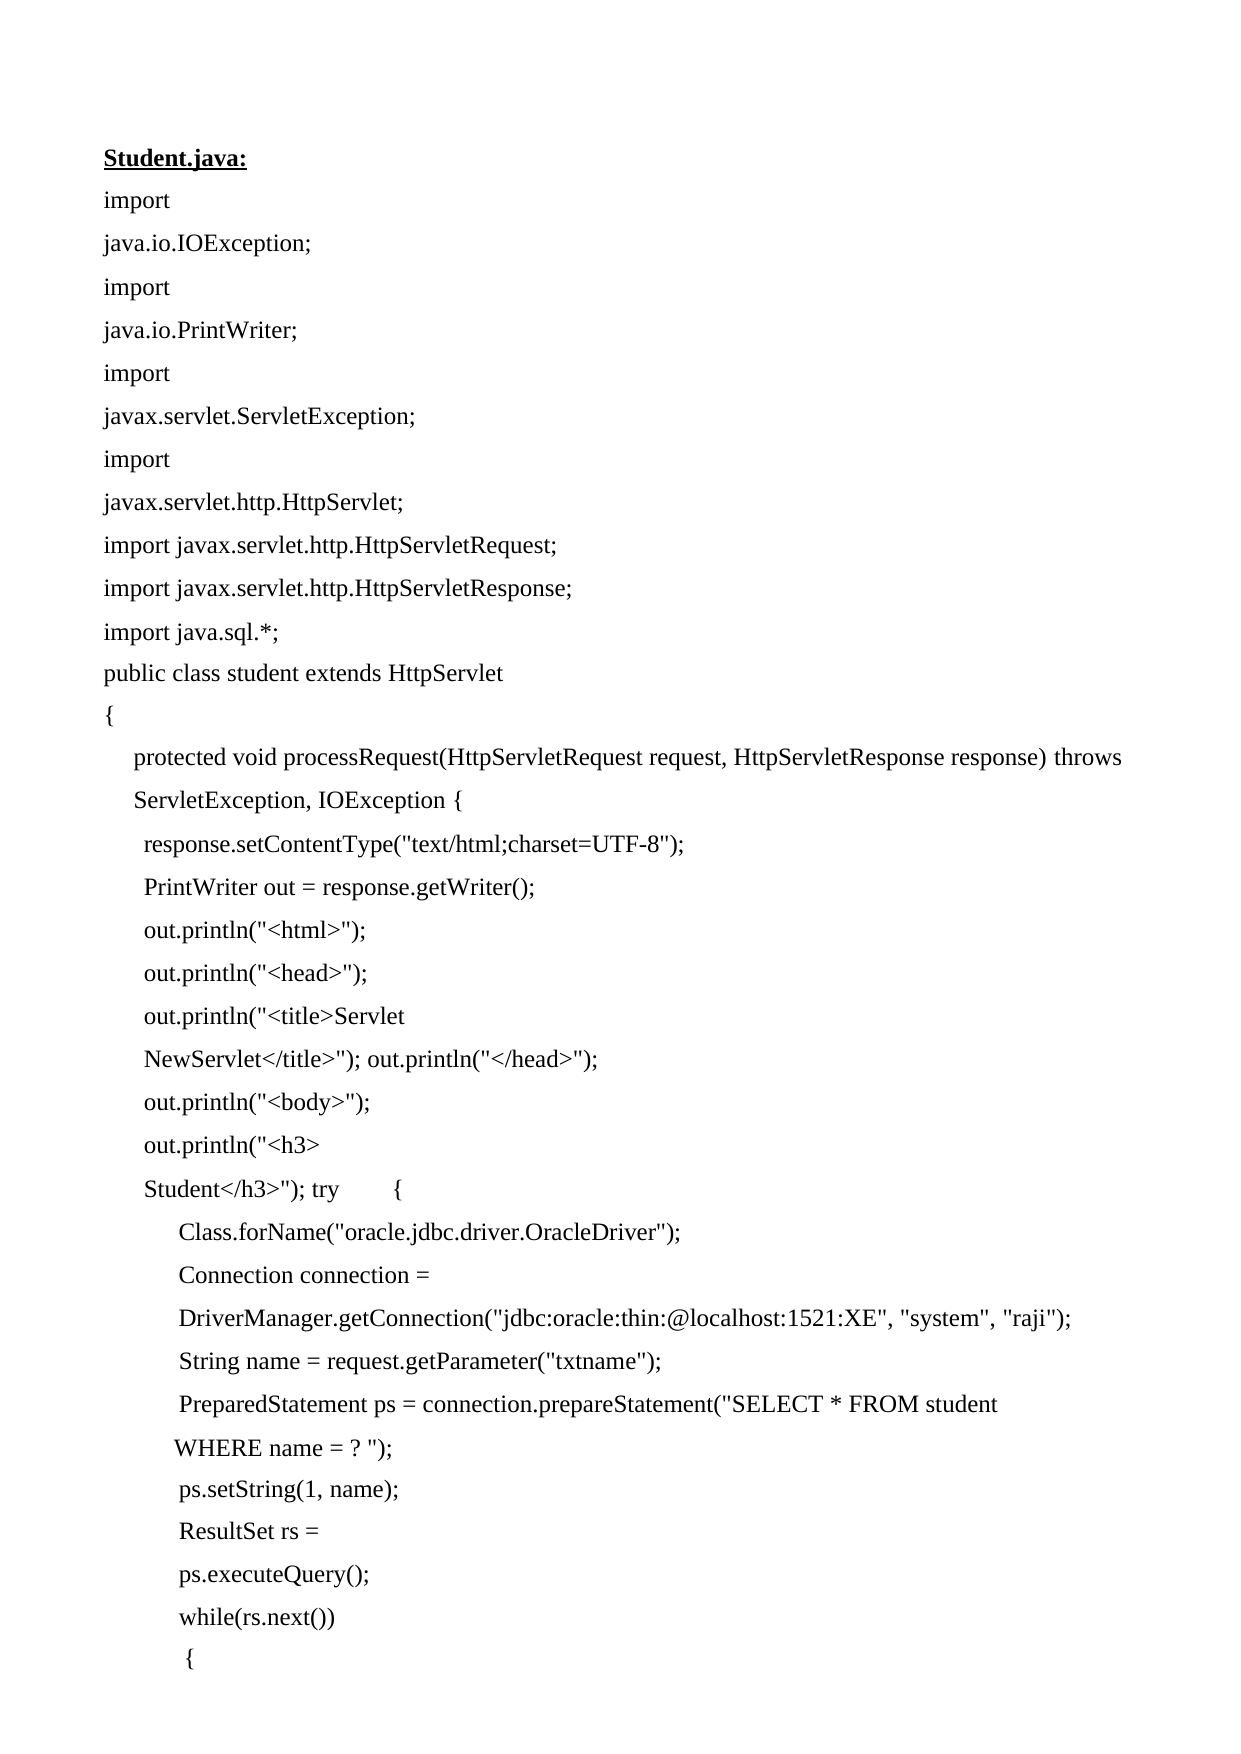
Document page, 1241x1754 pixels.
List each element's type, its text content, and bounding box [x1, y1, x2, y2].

text import java.io.IOException; import java.io.PrintWriter; [103, 185, 371, 343]
subtitle Student.java: [103, 143, 1146, 172]
text { [103, 700, 1146, 729]
text response.setContentType("text/html;charset=UTF-8"); PrintWriter out = response.getWriter(); out.println("<html>"); [143, 829, 707, 944]
text ResultSet rs = ps.executeQuery(); while(rs.next()) [179, 1516, 505, 1631]
text out.println("<body>"); out.println("<h3> Student</h3>"); try { [143, 1087, 485, 1202]
text import javax.servlet.ServletException; import javax.servlet.http.HttpServlet; [103, 358, 477, 516]
text DriverManager.getConnection("jdbc:oracle:thin:@localhost:1521:XE", "system", "raji"); String name = request.getParameter("txtname"); [178, 1303, 1084, 1375]
text public class student extends HttpServlet [103, 660, 1146, 687]
text out.println("<head>"); out.println("<title>Servlet NewServlet</title>"); out.println("</head>"); [143, 958, 618, 1073]
text { [184, 1645, 1146, 1672]
text import javax.servlet.http.HttpServletRequest; import javax.servlet.http.HttpServletResponse; import java.sql.*; [103, 530, 575, 645]
text ps.setString(1, name); [179, 1476, 1146, 1503]
text protected void processRequest(HttpServletRequest request, HttpServletResponse response) throws ServletException, IOException { [133, 742, 1146, 814]
text PreparedStatement ps = connection.prepareStatement("SELECT * FROM student WHERE name = ? "); [174, 1389, 1089, 1462]
text Class.forName("oracle.jdbc.driver.OracleDriver"); Connection connection = [178, 1217, 707, 1289]
